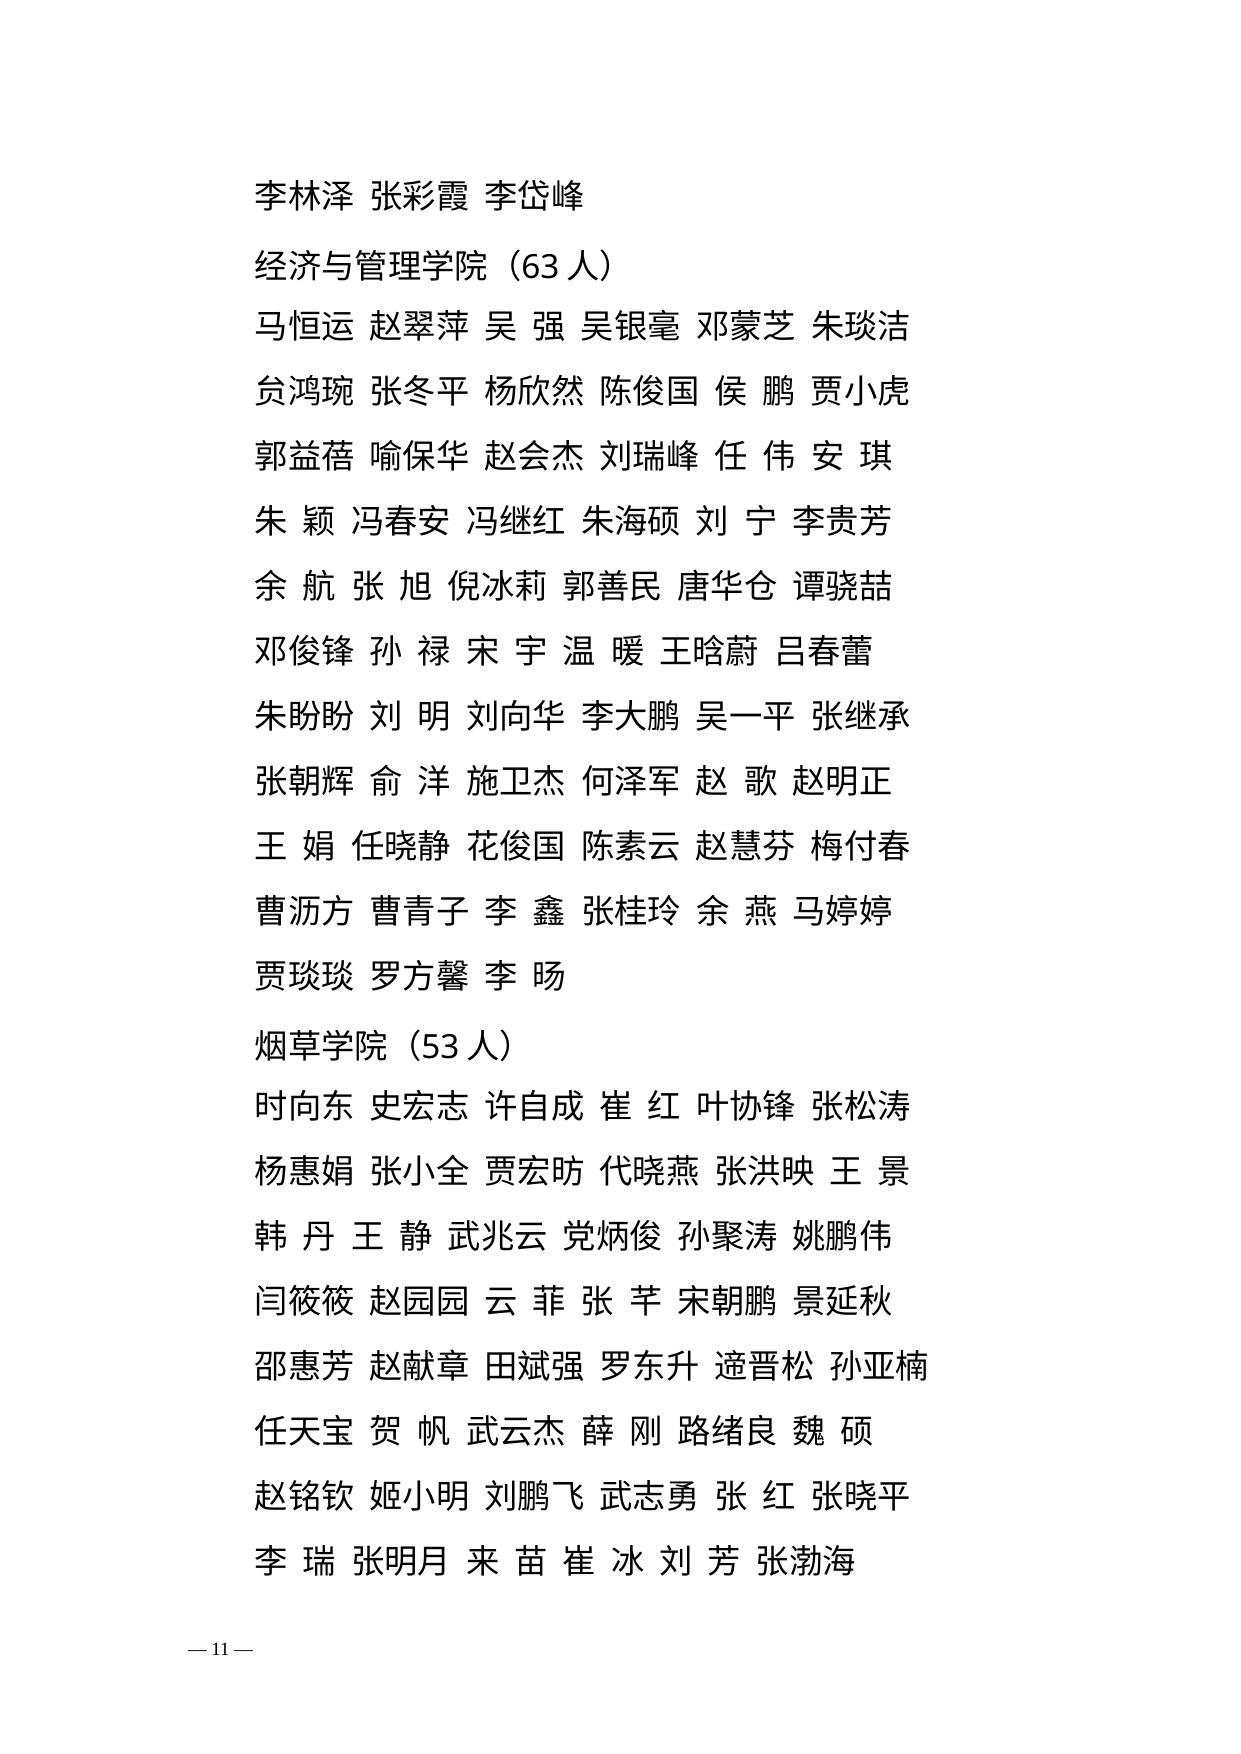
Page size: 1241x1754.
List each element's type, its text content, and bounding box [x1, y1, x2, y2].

text 余 航 张 旭 倪冰莉 郭善民 唐华仓 谭骁喆 [188, 552, 1052, 617]
text 闫筱筱 赵园园 云 菲 张 芊 宋朝鹏 景延秋 [188, 1266, 1052, 1331]
text 韩 丹 王 静 武兆云 党炳俊 孙聚涛 姚鹏伟 [188, 1201, 1052, 1266]
text 赵铭钦 姬小明 刘鹏飞 武志勇 张 红 张晓平 [188, 1461, 1052, 1526]
text 马恒运 赵翠萍 吴 强 吴银毫 邓蒙芝 朱琰洁 [188, 292, 1052, 357]
text 时向东 史宏志 许自成 崔 红 叶协锋 张松涛 [188, 1071, 1052, 1136]
text 郭益蓓 喻保华 赵会杰 刘瑞峰 任 伟 安 琪 [188, 422, 1052, 487]
text 杨惠娟 张小全 贾宏昉 代晓燕 张洪映 王 景 [188, 1136, 1052, 1201]
text 经济与管理学院（63人） [188, 227, 1052, 292]
text 任天宝 贺 帆 武云杰 薛 刚 路绪良 魏 硕 [188, 1396, 1052, 1461]
text 王 娟 任晓静 花俊国 陈素云 赵慧芬 梅付春 [188, 812, 1052, 877]
text 朱盼盼 刘 明 刘向华 李大鹏 吴一平 张继承 [188, 682, 1052, 747]
text 曹沥方 曹青子 李 鑫 张桂玲 余 燕 马婷婷 [188, 877, 1052, 942]
text 烟草学院（53人） [188, 1007, 1052, 1071]
text 张朝辉 俞 洋 施卫杰 何泽军 赵 歌 赵明正 [188, 747, 1052, 812]
text 李 瑞 张明月 来 苗 崔 冰 刘 芳 张渤海 [188, 1526, 1052, 1591]
text 贾琰琰 罗方馨 李 旸 [188, 942, 1052, 1007]
text 邵惠芳 赵献章 田斌强 罗东升 遆晋松 孙亚楠 [188, 1331, 1052, 1396]
text 朱 颖 冯春安 冯继红 朱海硕 刘 宁 李贵芳 [188, 487, 1052, 552]
text 贠鸿琬 张冬平 杨欣然 陈俊国 侯 鹏 贾小虎 [188, 357, 1052, 422]
text 李林泽 张彩霞 李岱峰 [188, 162, 1052, 227]
text 邓俊锋 孙 禄 宋 宇 温 暖 王晗蔚 吕春蕾 [188, 617, 1052, 682]
